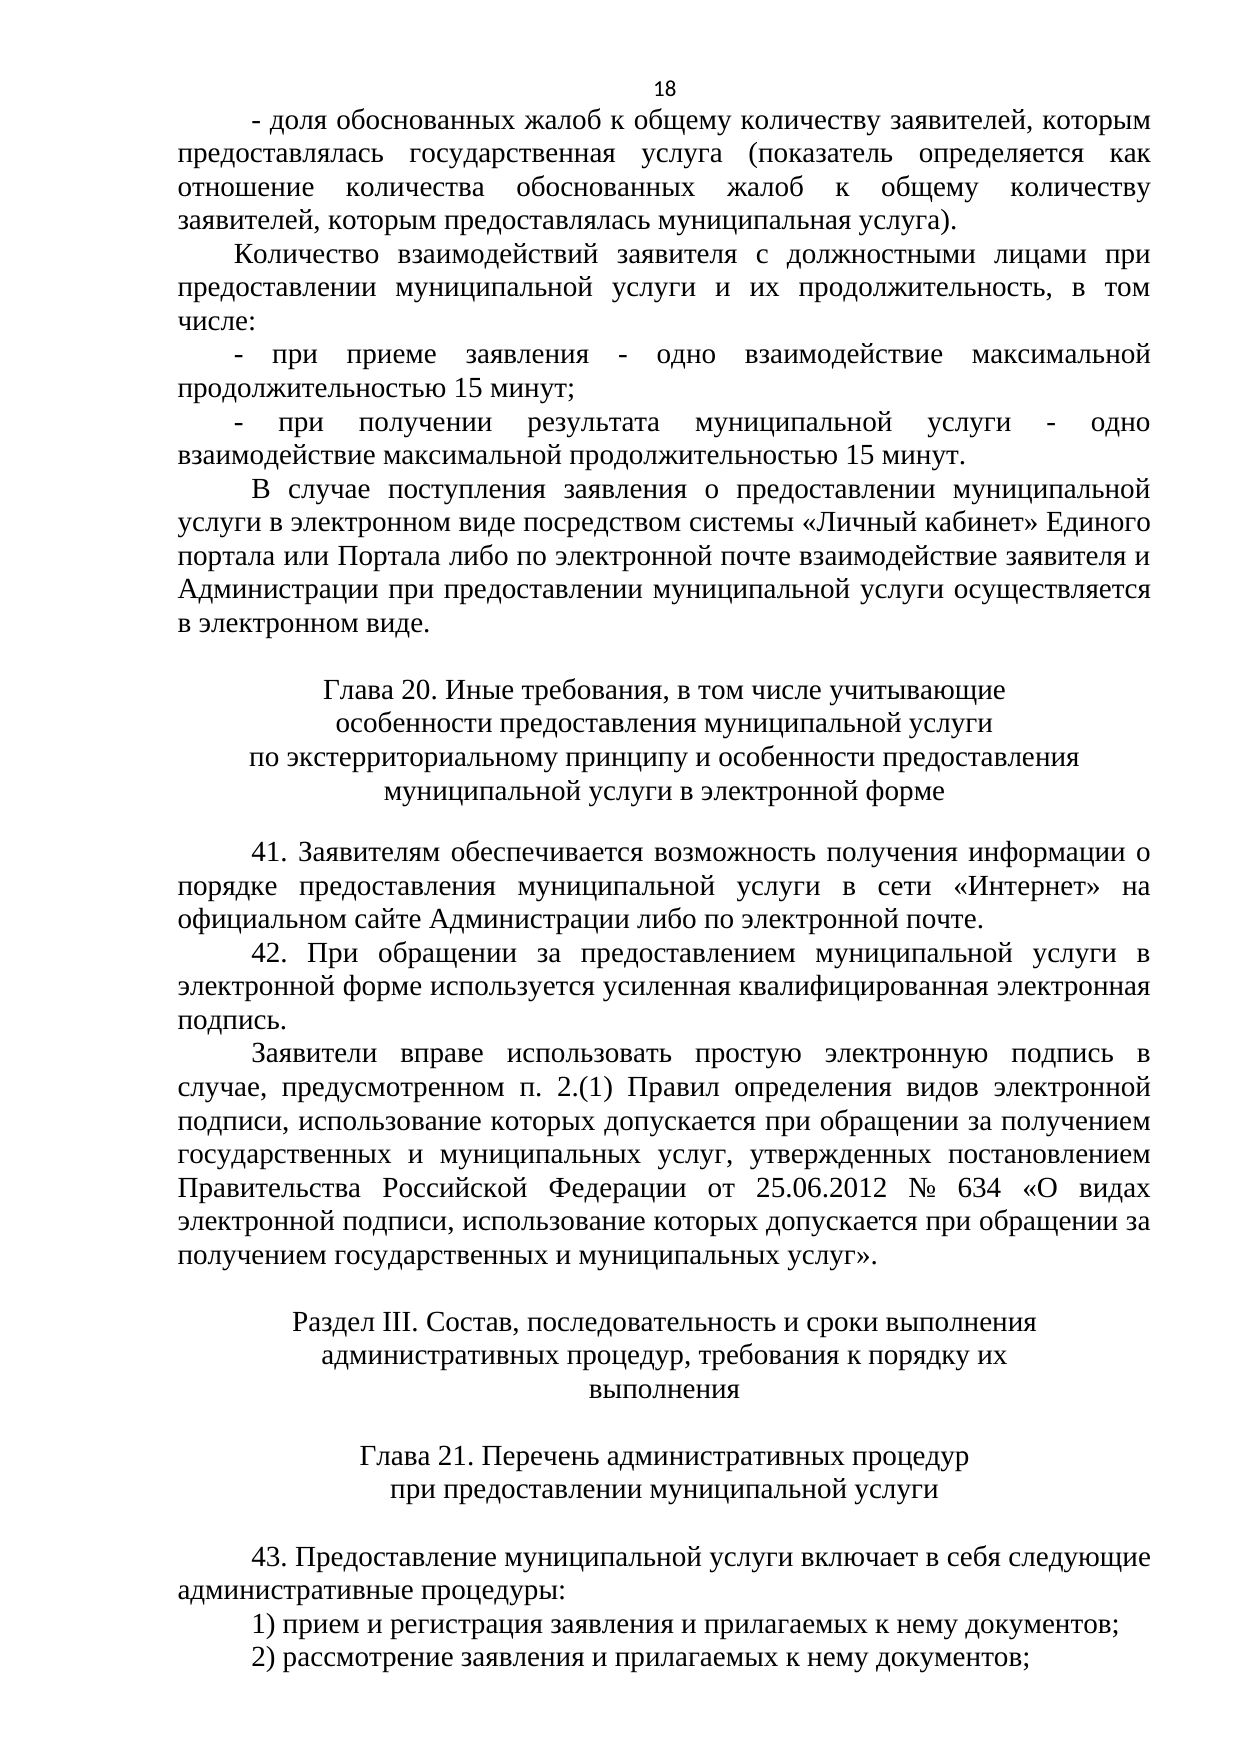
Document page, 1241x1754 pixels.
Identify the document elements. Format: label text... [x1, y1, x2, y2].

text В случае поступления заявления о предоставлении муниципальной услуги в электронном виде посредством системы «Личный кабинет» Единого портала или Портала либо по электронной почте взаимодействие заявителя и Администрации при предоставлении муниципальной услуги осуществляется в электронном виде. [177, 471, 1152, 638]
text муниципальной услуги в электронной форме [177, 773, 1152, 806]
text 1) прием и регистрация заявления и прилагаемых к нему документов; [177, 1606, 1152, 1639]
text выполнения [177, 1371, 1152, 1404]
text Заявители вправе использовать простую электронную подпись в случае, предусмотренном п. 2.(1) Правил определения видов электронной подписи, использование которых допускается при обращении за получением государственных и муниципальных услуг, утвержденных постановлением Правительства Российской Федерации от 25.06.2012 № 634 «О видах электронной подписи, использование которых допускается при обращении за получением государственных и муниципальных услуг». [177, 1036, 1152, 1270]
text 2) рассмотрение заявления и прилагаемых к нему документов; [177, 1639, 1152, 1673]
text Количество взаимодействий заявителя с должностными лицами при предоставлении муниципальной услуги и их продолжительность, в том числе: [177, 236, 1152, 337]
text особенности предоставления муниципальной услуги [177, 706, 1152, 739]
text Раздел III. Состав, последовательность и сроки выполнения [177, 1304, 1152, 1337]
text - доля обоснованных жалоб к общему количеству заявителей, которым предоставлялась государственная услуга (показатель определяется как отношение количества обоснованных жалоб к общему количеству заявителей, которым предоставлялась муниципальная услуга). [177, 102, 1152, 236]
text Глава 21. Перечень административных процедур [177, 1438, 1152, 1472]
text 43. Предоставление муниципальной услуги включает в себя следующие административные процедуры: [177, 1539, 1152, 1606]
text - при получении результата муниципальной услуги - одно взаимодействие максимальной продолжительностью 15 минут. [177, 404, 1152, 471]
text Глава 20. Иные требования, в том числе учитывающие [177, 672, 1152, 706]
text 41. Заявителям обеспечивается возможность получения информации о порядке предоставления муниципальной услуги в сети «Интернет» на официальном сайте Администрации либо по электронной почте. [177, 834, 1152, 935]
text 42. При обращении за предоставлением муниципальной услуги в электронной форме используется усиленная квалифицированная электронная подпись. [177, 935, 1152, 1036]
text административных процедур, требования к порядку их [177, 1337, 1152, 1371]
text при предоставлении муниципальной услуги [177, 1472, 1152, 1505]
text по экстерриториальному принципу и особенности предоставления [177, 739, 1152, 773]
text - при приеме заявления - одно взаимодействие максимальной продолжительностью 15 минут; [177, 337, 1152, 404]
